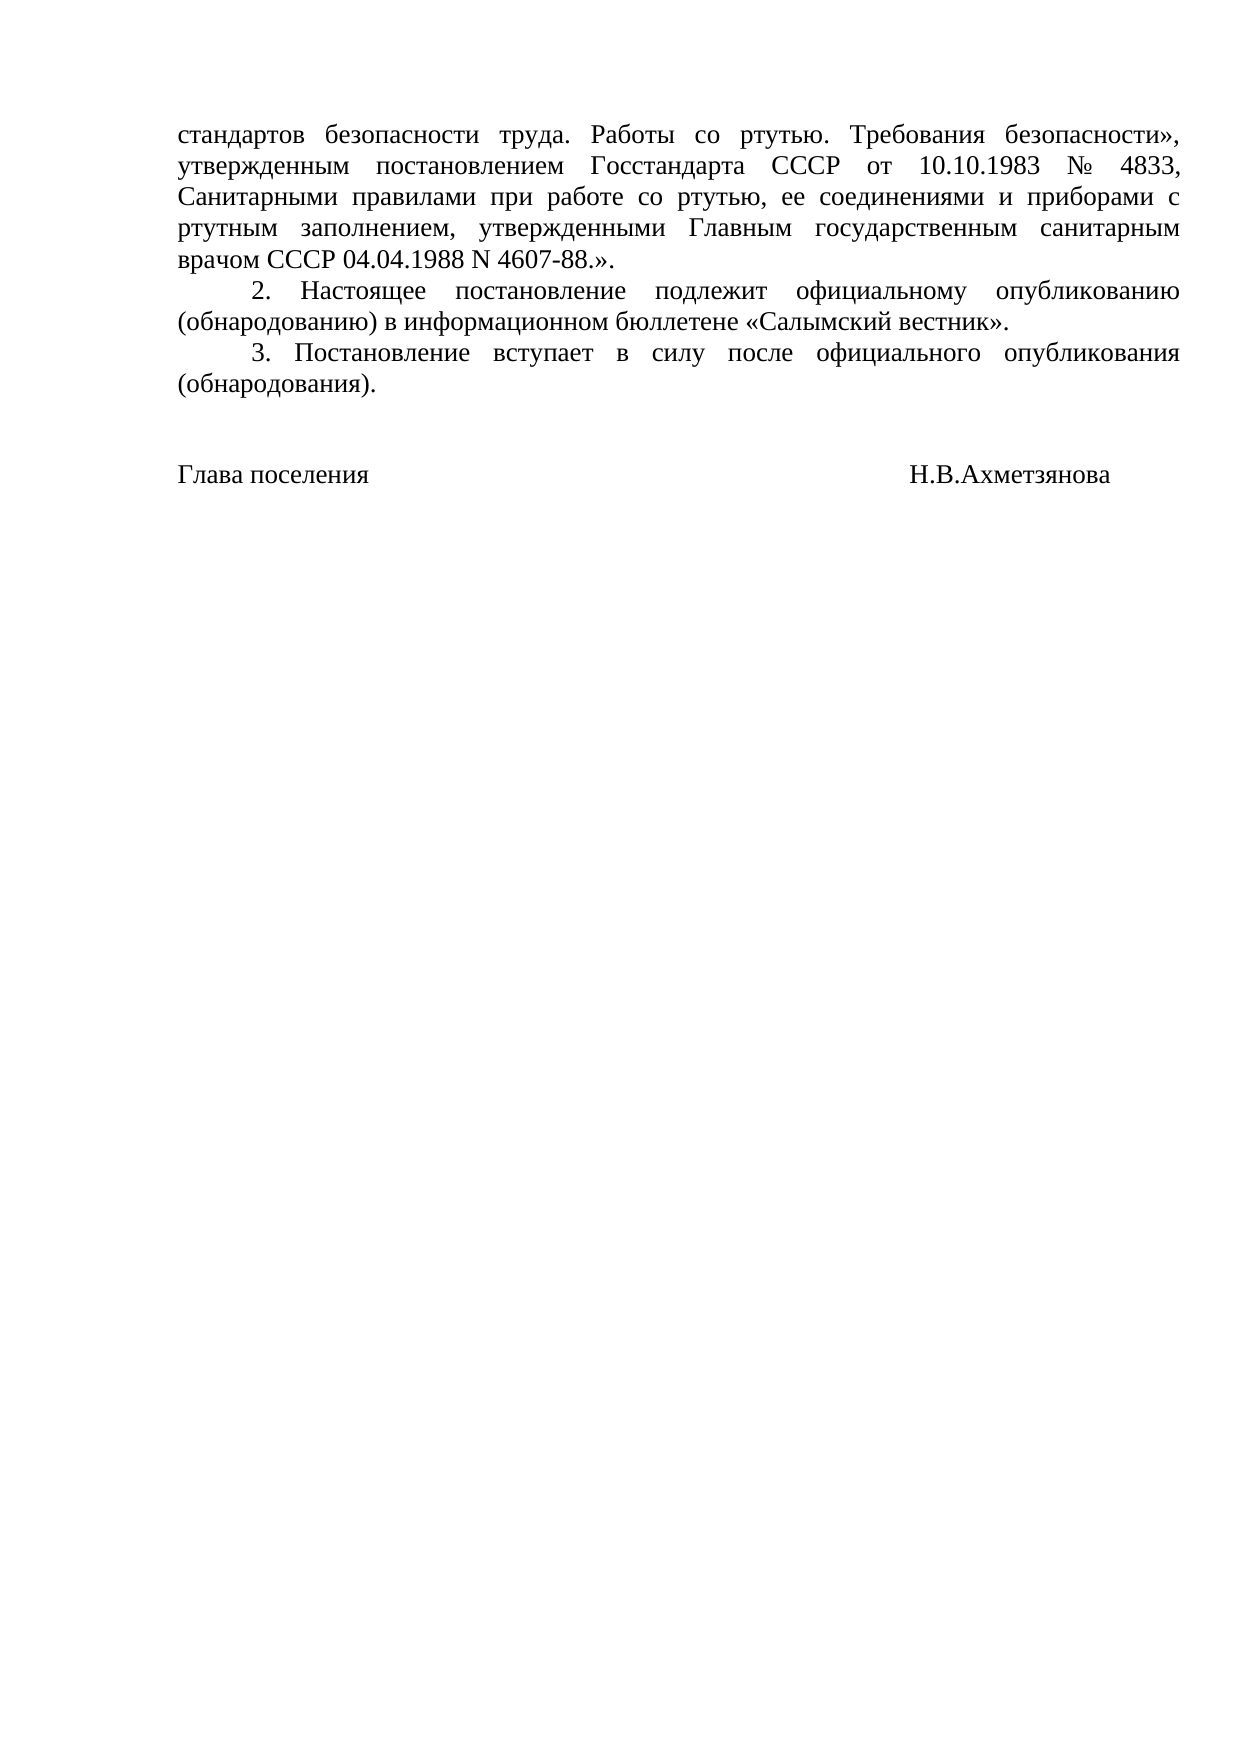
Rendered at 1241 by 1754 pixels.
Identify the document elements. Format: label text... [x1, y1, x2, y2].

text 2. Настоящее постановление подлежит официальному опубликованию (обнародованию) в информационном бюллетене «Салымский вестник». [177, 274, 1181, 336]
text Глава поселения Н.В.Ахметзянова [177, 458, 1181, 489]
text 3. Постановление вступает в силу после официального опубликования (обнародования). [177, 336, 1181, 398]
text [177, 118, 1181, 274]
